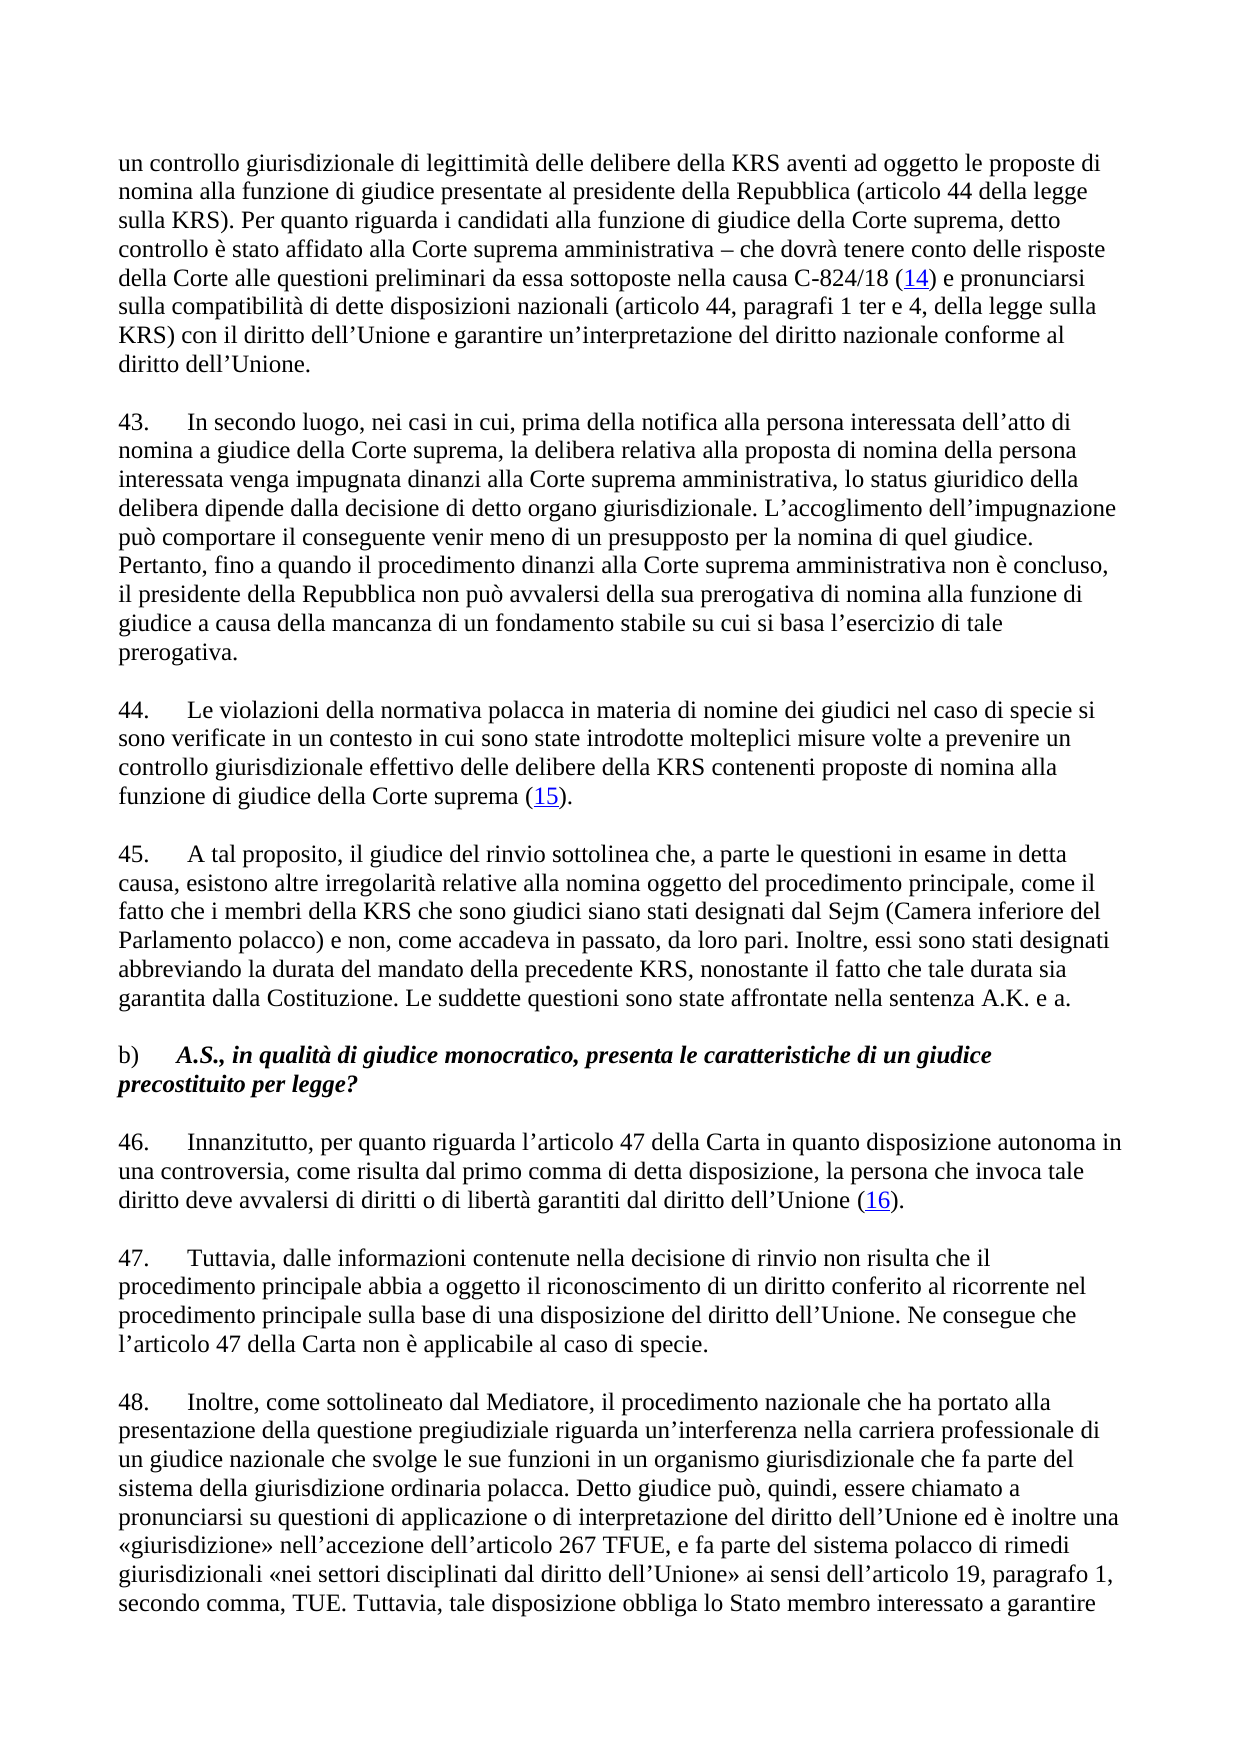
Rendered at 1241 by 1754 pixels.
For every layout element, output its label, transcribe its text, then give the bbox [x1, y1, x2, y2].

text 43. In secondo luogo, nei casi in cui, prima della notifica alla persona interessata dell’atto di nomina a giudice della Corte suprema, la delibera relativa alla proposta di nomina della persona interessata venga impugnata dinanzi alla Corte suprema amministrativa, lo status giuridico della delibera dipende dalla decisione di detto organo giurisdizionale. L’accoglimento dell’impugnazione può comportare il conseguente venir meno di un presupposto per la nomina di quel giudice. Pertanto, fino a quando il procedimento dinanzi alla Corte suprema amministrativa non è concluso, il presidente della Repubblica non può avvalersi della sua prerogativa di nomina alla funzione di giudice a causa della mancanza di un fondamento stabile su cui si basa l’esercizio di tale prerogativa. [118, 407, 1122, 666]
text 44. Le violazioni della normativa polacca in materia di nomine dei giudici nel caso di specie si sono verificate in un contesto in cui sono state introdotte molteplici misure volte a prevenire un controllo giurisdizionale effettivo delle delibere della KRS contenenti proposte di nomina alla funzione di giudice della Corte suprema (15). [118, 695, 1122, 810]
text b) A.S., in qualità di giudice monocratico, presenta le caratteristiche di un giudice precostituito per legge? [118, 1041, 1122, 1098]
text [118, 148, 1122, 378]
text 47. Tuttavia, dalle informazioni contenute nella decisione di rinvio non risulta che il procedimento principale abbia a oggetto il riconoscimento di un diritto conferito al ricorrente nel procedimento principale sulla base di una disposizione del diritto dell’Unione. Ne consegue che l’articolo 47 della Carta non è applicabile al caso di specie. [118, 1243, 1122, 1358]
text 46. Innanzitutto, per quanto riguarda l’articolo 47 della Carta in quanto disposizione autonoma in una controversia, come risulta dal primo comma di detta disposizione, la persona che invoca tale diritto deve avvalersi di diritti o di libertà garantiti dal diritto dell’Unione (16). [118, 1127, 1122, 1213]
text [118, 1387, 1122, 1617]
text 45. A tal proposito, il giudice del rinvio sottolinea che, a parte le questioni in esame in detta causa, esistono altre irregolarità relative alla nomina oggetto del procedimento principale, come il fatto che i membri della KRS che sono giudici siano stati designati dal Sejm (Camera inferiore del Parlamento polacco) e non, come accadeva in passato, da loro pari. Inoltre, essi sono stati designati abbreviando la durata del mandato della precedente KRS, nonostante il fatto che tale durata sia garantita dalla Costituzione. Le suddette questioni sono state affrontate nella sentenza A.K. e a. [118, 839, 1122, 1011]
